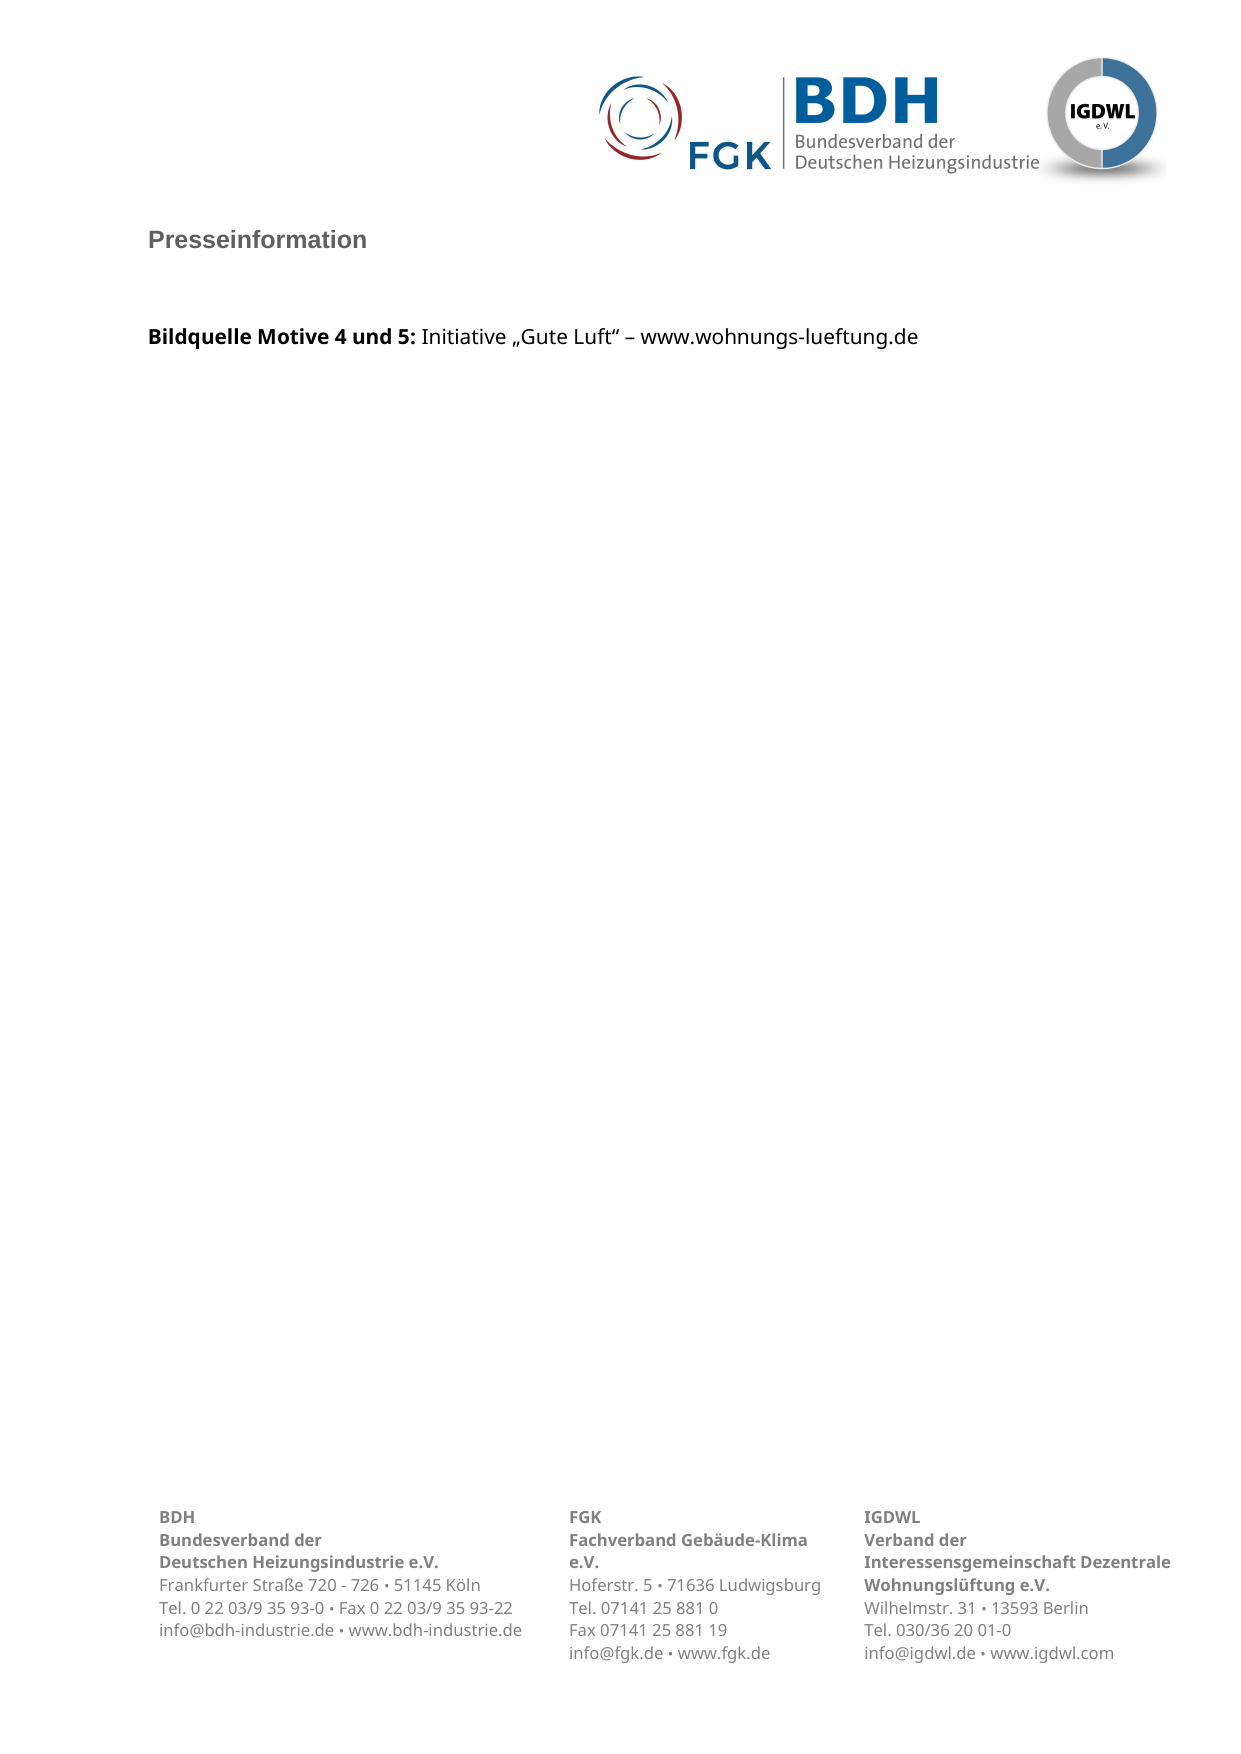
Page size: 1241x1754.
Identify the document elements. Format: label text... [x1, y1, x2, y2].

picture [579, 39, 1178, 199]
text Bildquelle Motive 4 und 5: Initiative „Gute Luft“ – www.wohnungs-lueftung.de [148, 322, 1122, 351]
